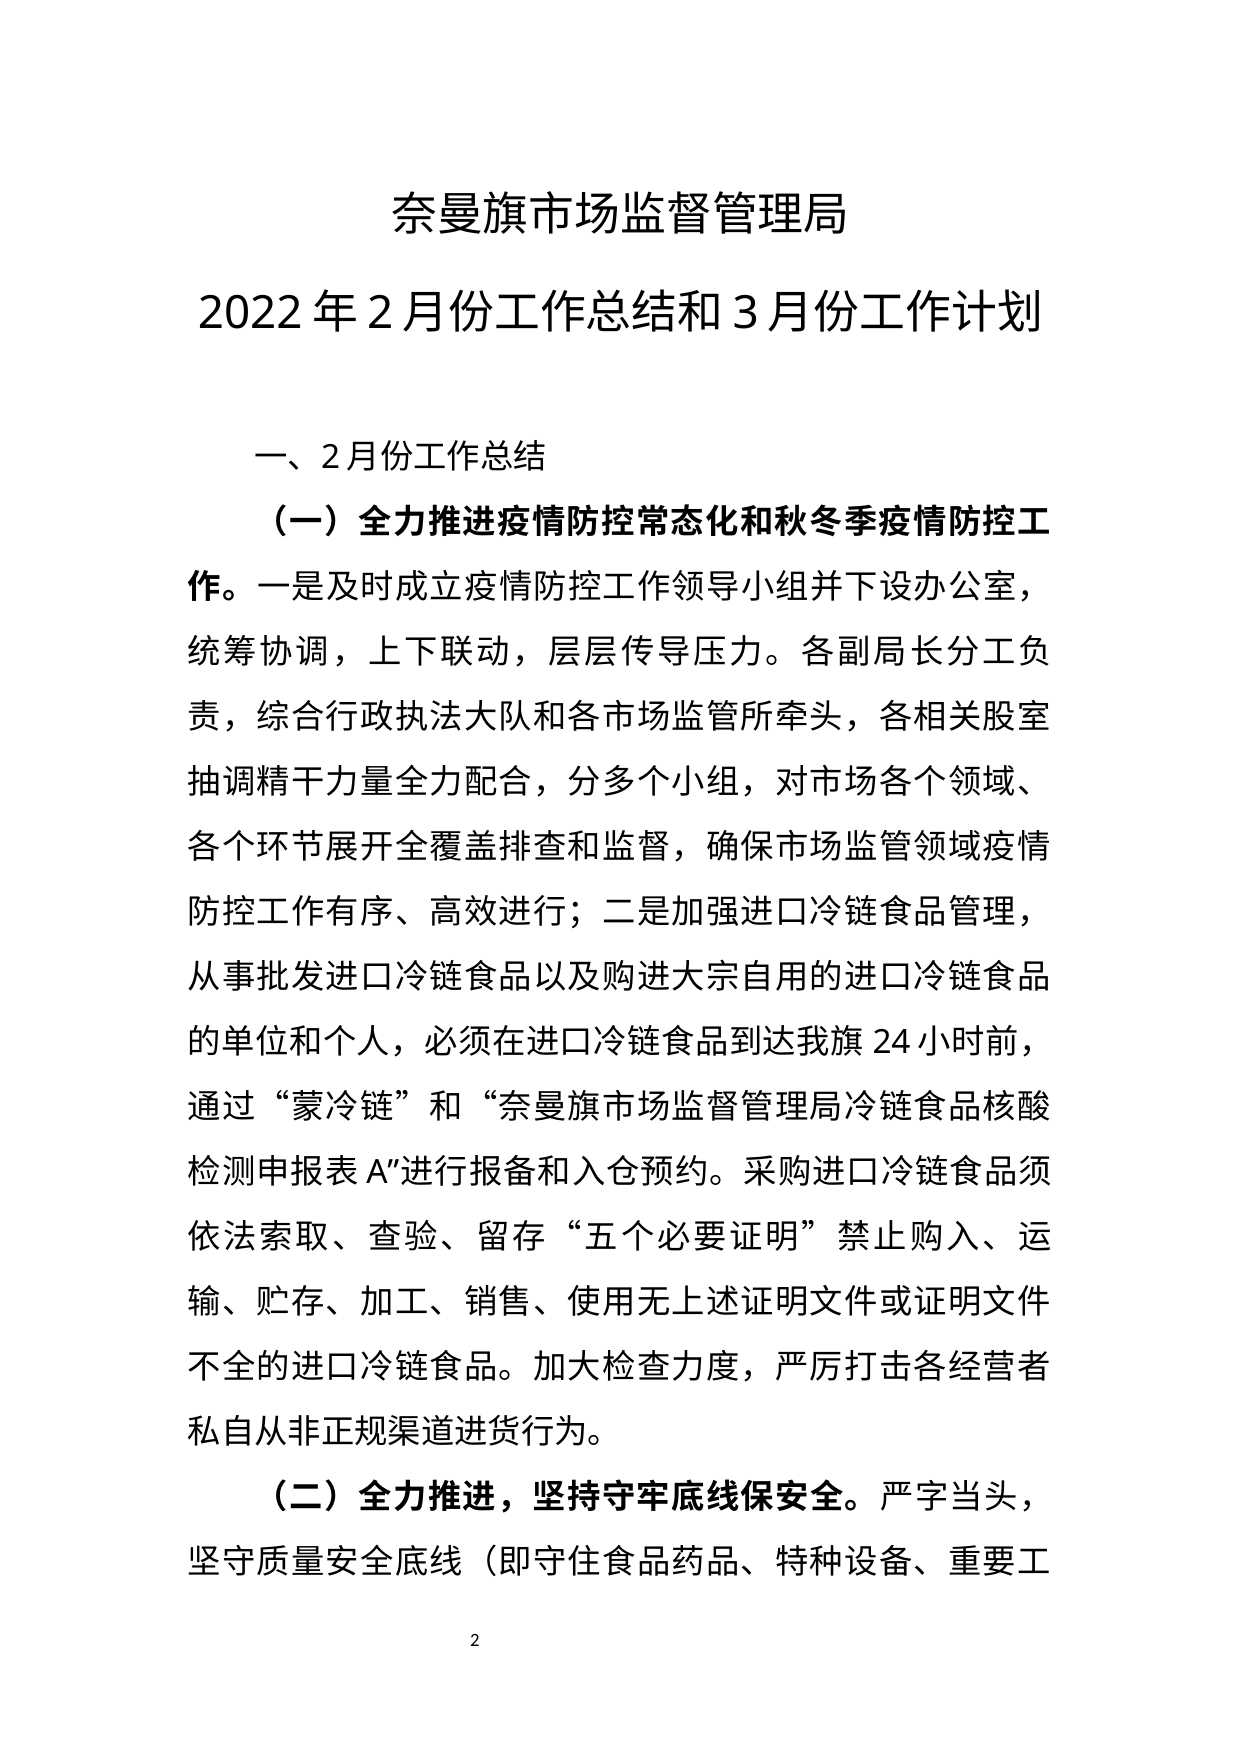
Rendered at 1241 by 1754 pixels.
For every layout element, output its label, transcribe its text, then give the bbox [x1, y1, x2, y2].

text 2022年2月份工作总结和3月份工作计划 [187, 259, 1053, 357]
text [187, 1462, 1053, 1592]
text （一）全力推进疫情防控常态化和秋冬季疫情防控工作。一是及时成立疫情防控工作领导小组并下设办公室，统筹协调，上下联动，层层传导压力。各副局长分工负责，综合行政执法大队和各市场监管所牵头，各相关股室抽调精干力量全力配合，分多个小组，对市场各个领域、各个环节展开全覆盖排查和监督，确保市场监管领域疫情防控工作有序、高效进行；二是加强进口冷链食品管理，从事批发进口冷链食品以及购进大宗自用的进口冷链食品的单位和个人，必须在进口冷链食品到达我旗24小时前，通过“蒙冷链”和“奈曼旗市场监督管理局冷链食品核酸检测申报表A”进行报备和入仓预约。采购进口冷链食品须依法索取、查验、留存“五个必要证明”禁止购入、运输、贮存、加工、销售、使用无上述证明文件或证明文件不全的进口冷链食品。加大检查力度，严厉打击各经营者私自从非正规渠道进货行为。 [187, 487, 1053, 1462]
text 一、2月份工作总结 [187, 422, 1053, 487]
text 奈曼旗市场监督管理局 [187, 162, 1053, 259]
